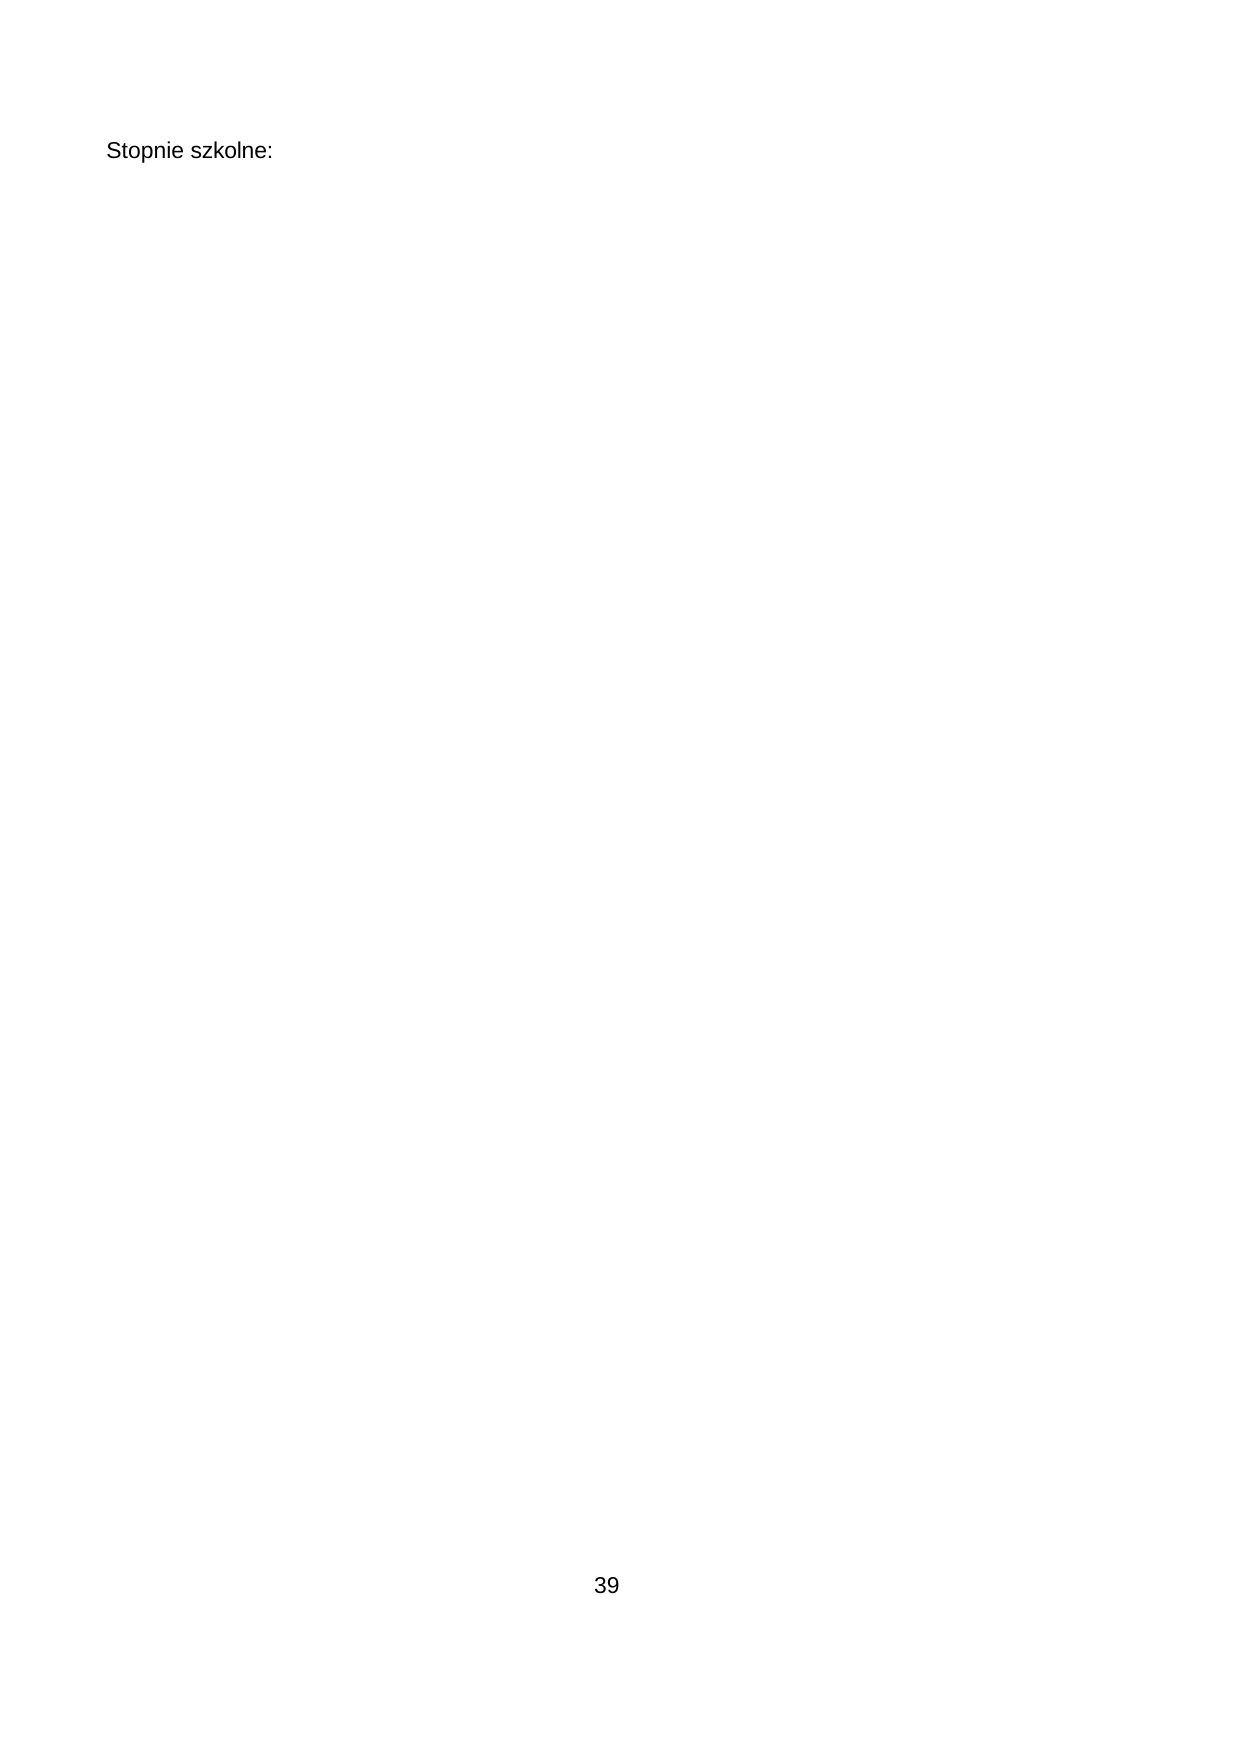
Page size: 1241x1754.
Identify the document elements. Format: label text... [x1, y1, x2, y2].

text Stopnie szkolne: [106, 137, 1107, 164]
